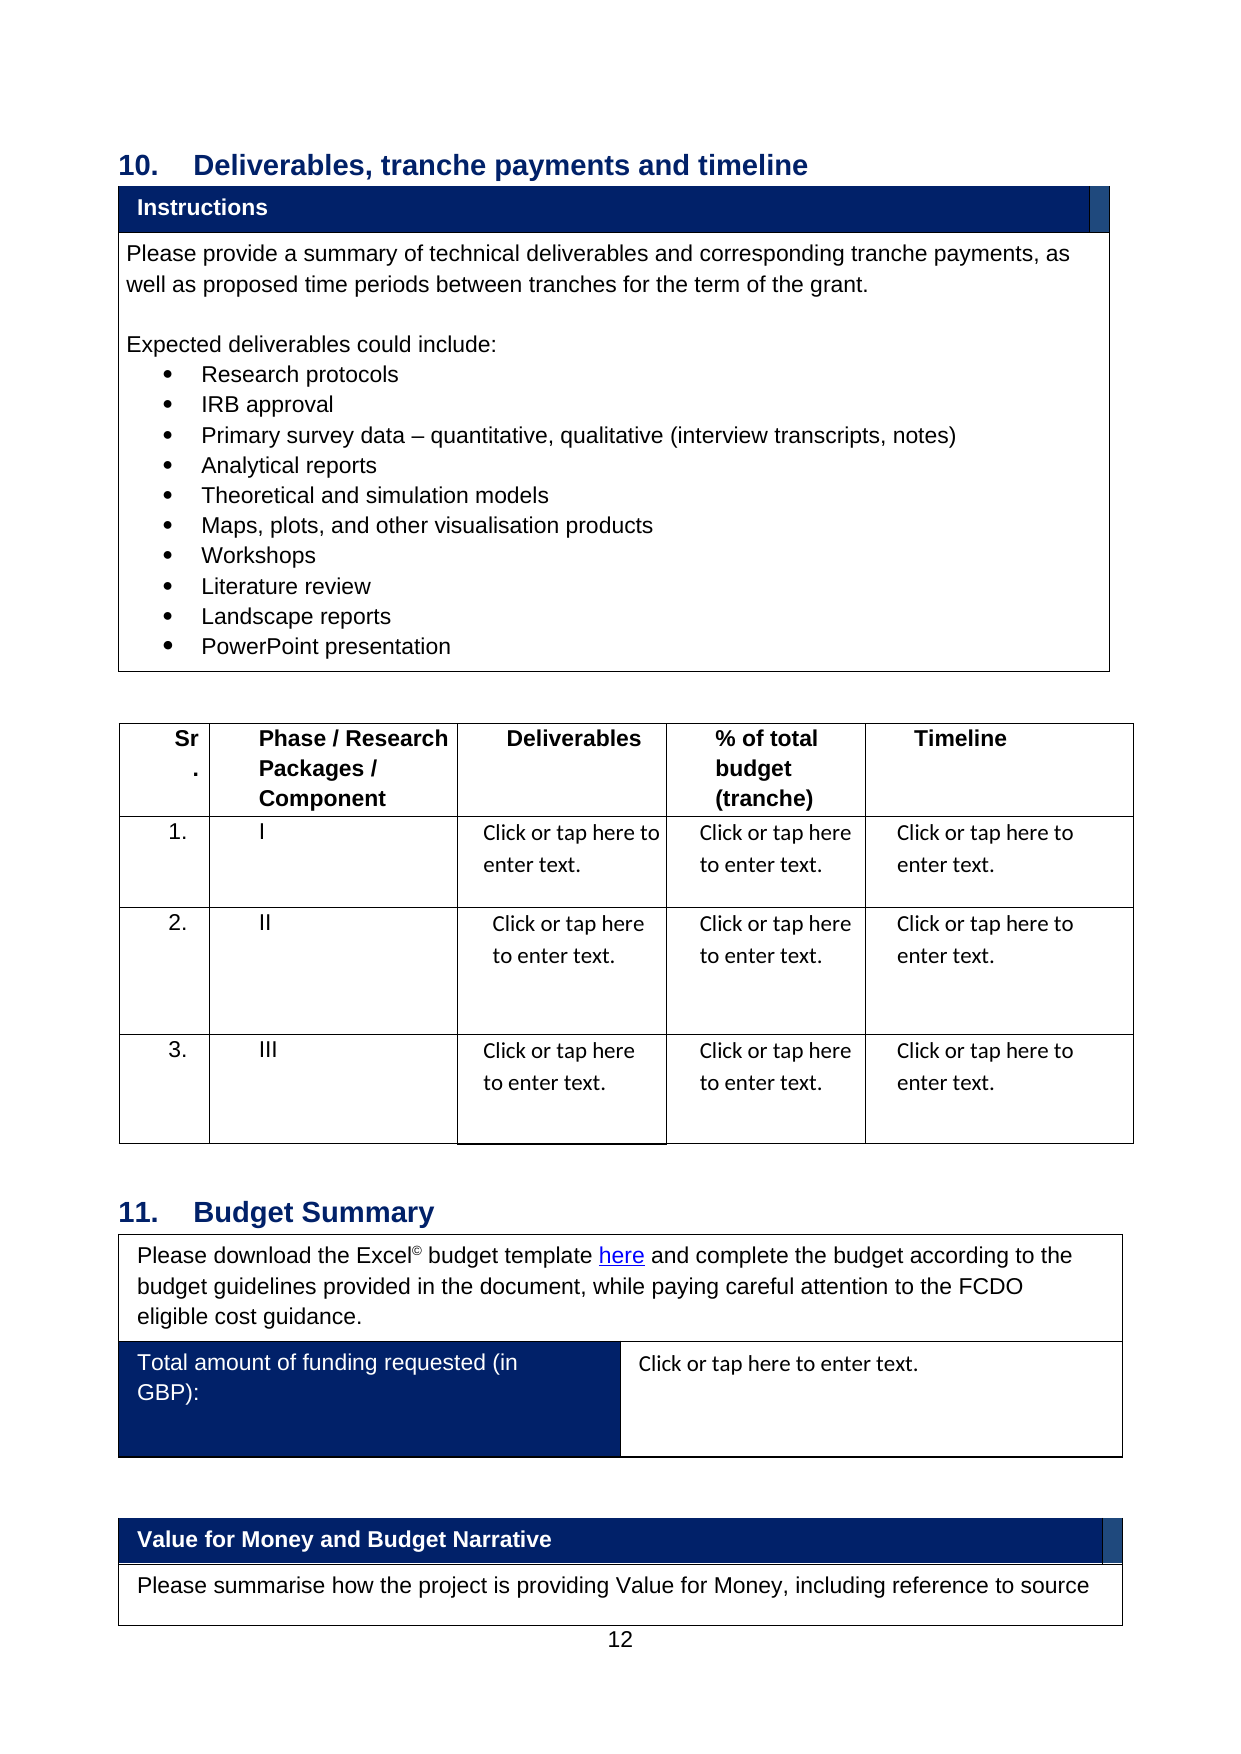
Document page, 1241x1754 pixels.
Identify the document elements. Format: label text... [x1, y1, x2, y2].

table_header % of total budget (tranche) [667, 724, 865, 816]
table_cell Total amount of funding requested (in GBP): [119, 1342, 620, 1456]
table_header Please download the Excel© budget template here and complete the budget according to the budget guidelines provided in the document, while paying careful attention to the FCDO eligible cost guidance. [119, 1235, 1122, 1341]
table_header Value for Money and Budget Narrative [119, 1518, 1102, 1563]
table_header Instructions [119, 186, 1089, 232]
table_header Phase / Research Packages / Component [210, 724, 457, 816]
table_header [1090, 186, 1109, 232]
table_header Deliverables [458, 724, 666, 816]
table_header Sr. [120, 724, 209, 816]
table_cell III [210, 1035, 457, 1143]
table_header [1103, 1518, 1122, 1563]
table_cell 1. [120, 817, 209, 907]
table_cell 2. [120, 908, 209, 1034]
table_cell 3. [120, 1035, 209, 1143]
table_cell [119, 1565, 1122, 1625]
table_cell I [210, 817, 457, 907]
text Deliverables, tranche payments and timeline [118, 148, 1122, 181]
table_cell Please provide a summary of technical deliverables and corresponding tranche payments, as well as proposed time periods between tranches for the term of the grant. Expected deliverables could include: Research protocols IRB approval Primary survey data – quantitative, qualitative (interview transcripts, notes) Analytical reports Theoretical and simulation models Maps, plots, and other visualisation products Workshops Literature review Landscape reports PowerPoint presentation [119, 233, 1109, 671]
table_cell II [210, 908, 457, 1034]
text Budget Summary [118, 1195, 1122, 1229]
table_header Timeline [866, 724, 1133, 816]
